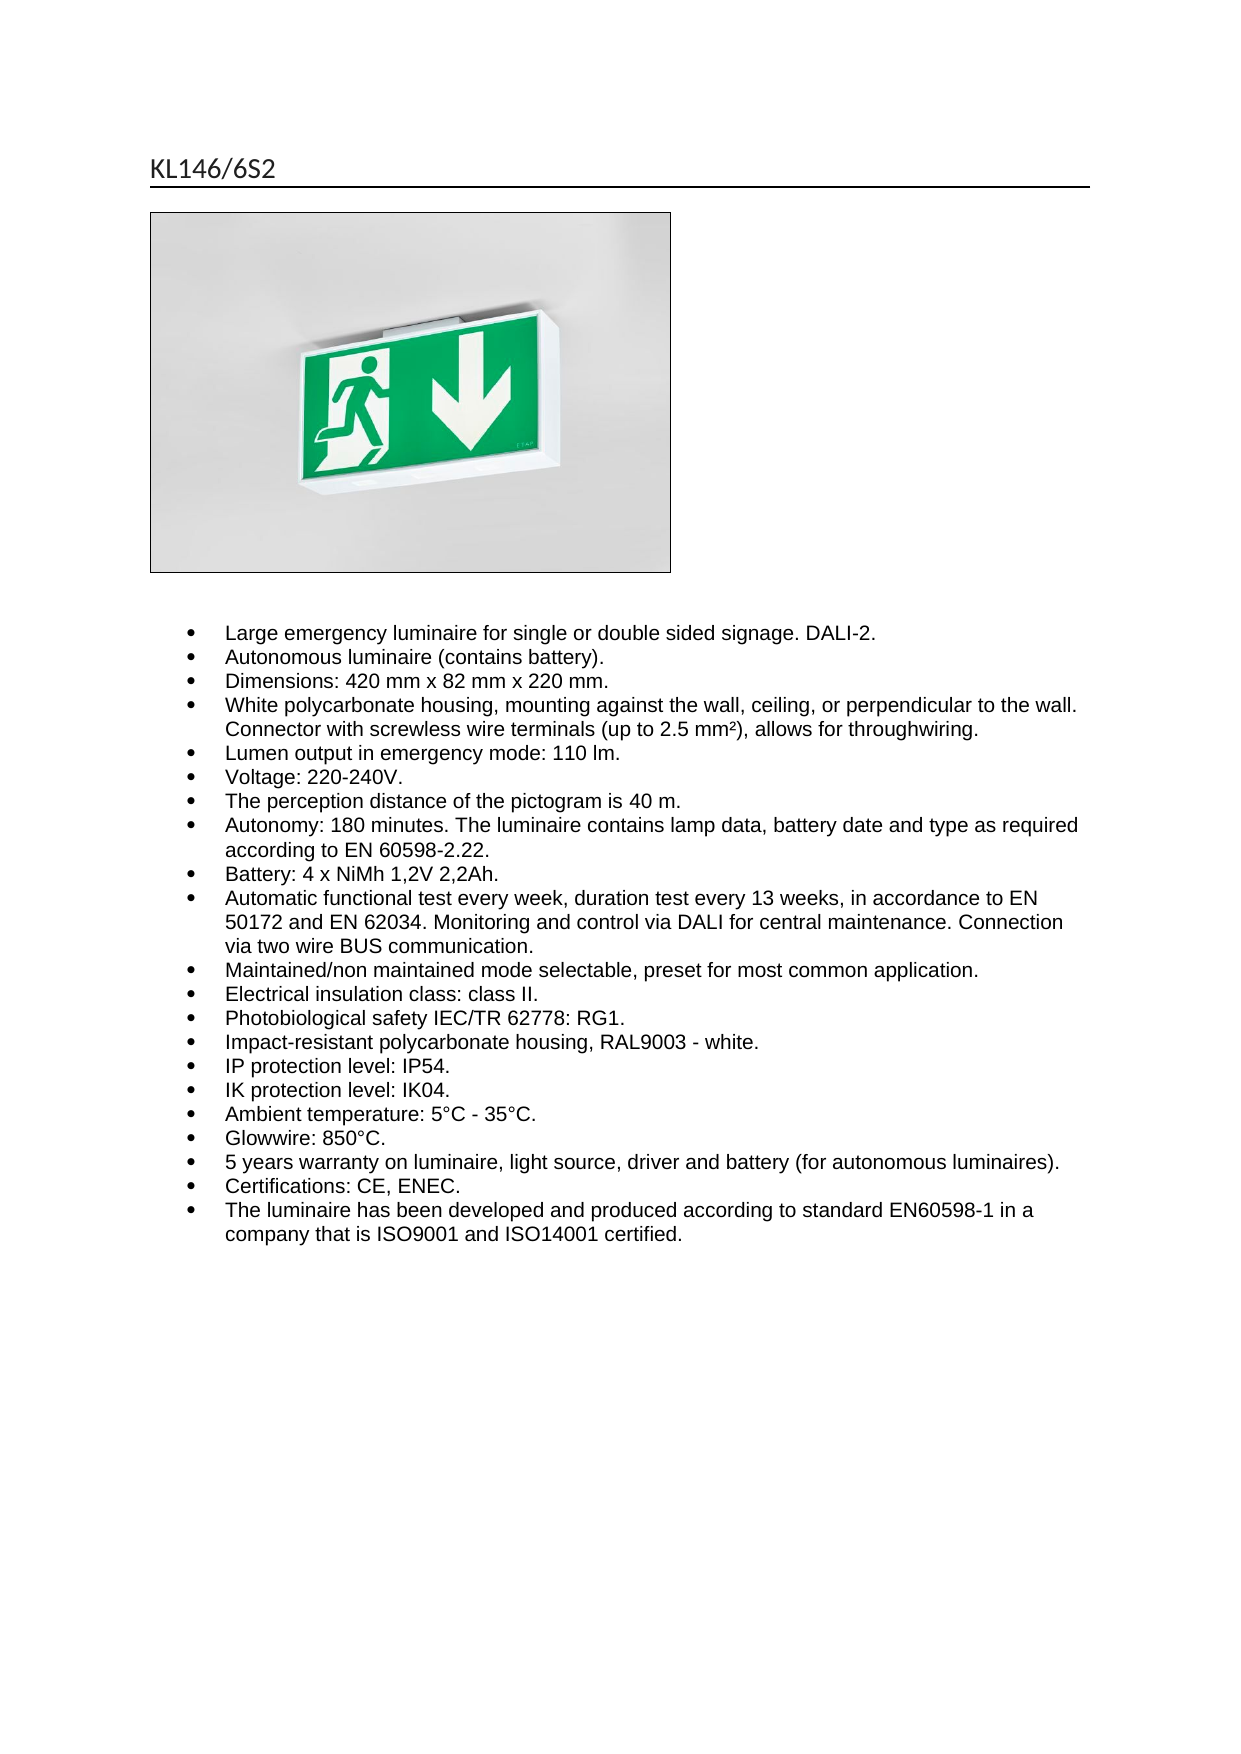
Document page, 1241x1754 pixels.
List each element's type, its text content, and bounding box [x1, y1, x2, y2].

list Lumen output in emergency mode: 110 lm. [187, 741, 1090, 765]
list Automatic functional test every week, duration test every 13 weeks, in accordance to EN 50172 and EN 62034. Monitoring and control via DALI for central maintenance. Connection via two wire BUS communication. [187, 885, 1090, 957]
list The luminaire has been developed and produced according to standard EN60598-1 in a company that is ISO9001 and ISO14001 certified. [187, 1198, 1090, 1246]
list IP protection level: IP54. [187, 1054, 1090, 1078]
list The perception distance of the pictogram is 40 m. [187, 789, 1090, 813]
list Large emergency luminaire for single or double sided signage. DALI-2. [187, 621, 1090, 645]
list White polycarbonate housing, mounting against the wall, ceiling, or perpendicular to the wall. Connector with screwless wire terminals (up to 2.5 mm²), allows for throughwiring. [187, 693, 1090, 741]
list 5 years warranty on luminaire, light source, driver and battery (for autonomous luminaires). [187, 1150, 1090, 1174]
list Dimensions: 420 mm x 82 mm x 220 mm. [187, 669, 1090, 693]
list Autonomous luminaire (contains battery). [187, 645, 1090, 669]
list Ambient temperature: 5°C - 35°C. [187, 1102, 1090, 1126]
list Maintained/non maintained mode selectable, preset for most common application. [187, 957, 1090, 981]
list Electrical insulation class: class II. [187, 981, 1090, 1006]
list Voltage: 220-240V. [187, 765, 1090, 789]
list Impact-resistant polycarbonate housing, RAL9003 - white. [187, 1029, 1090, 1054]
list Certifications: CE, ENEC. [187, 1174, 1090, 1198]
list Photobiological safety IEC/TR 62778: RG1. [187, 1006, 1090, 1029]
text KL146/6S2 [150, 150, 1090, 186]
list Battery: 4 x NiMh 1,2V 2,2Ah. [187, 861, 1090, 885]
list Glowwire: 850°C. [187, 1126, 1090, 1150]
list Autonomy: 180 minutes. The luminaire contains lamp data, battery date and type as required according to EN 60598-2.22. [187, 813, 1090, 861]
list IK protection level: IK04. [187, 1078, 1090, 1102]
picture [151, 213, 670, 572]
